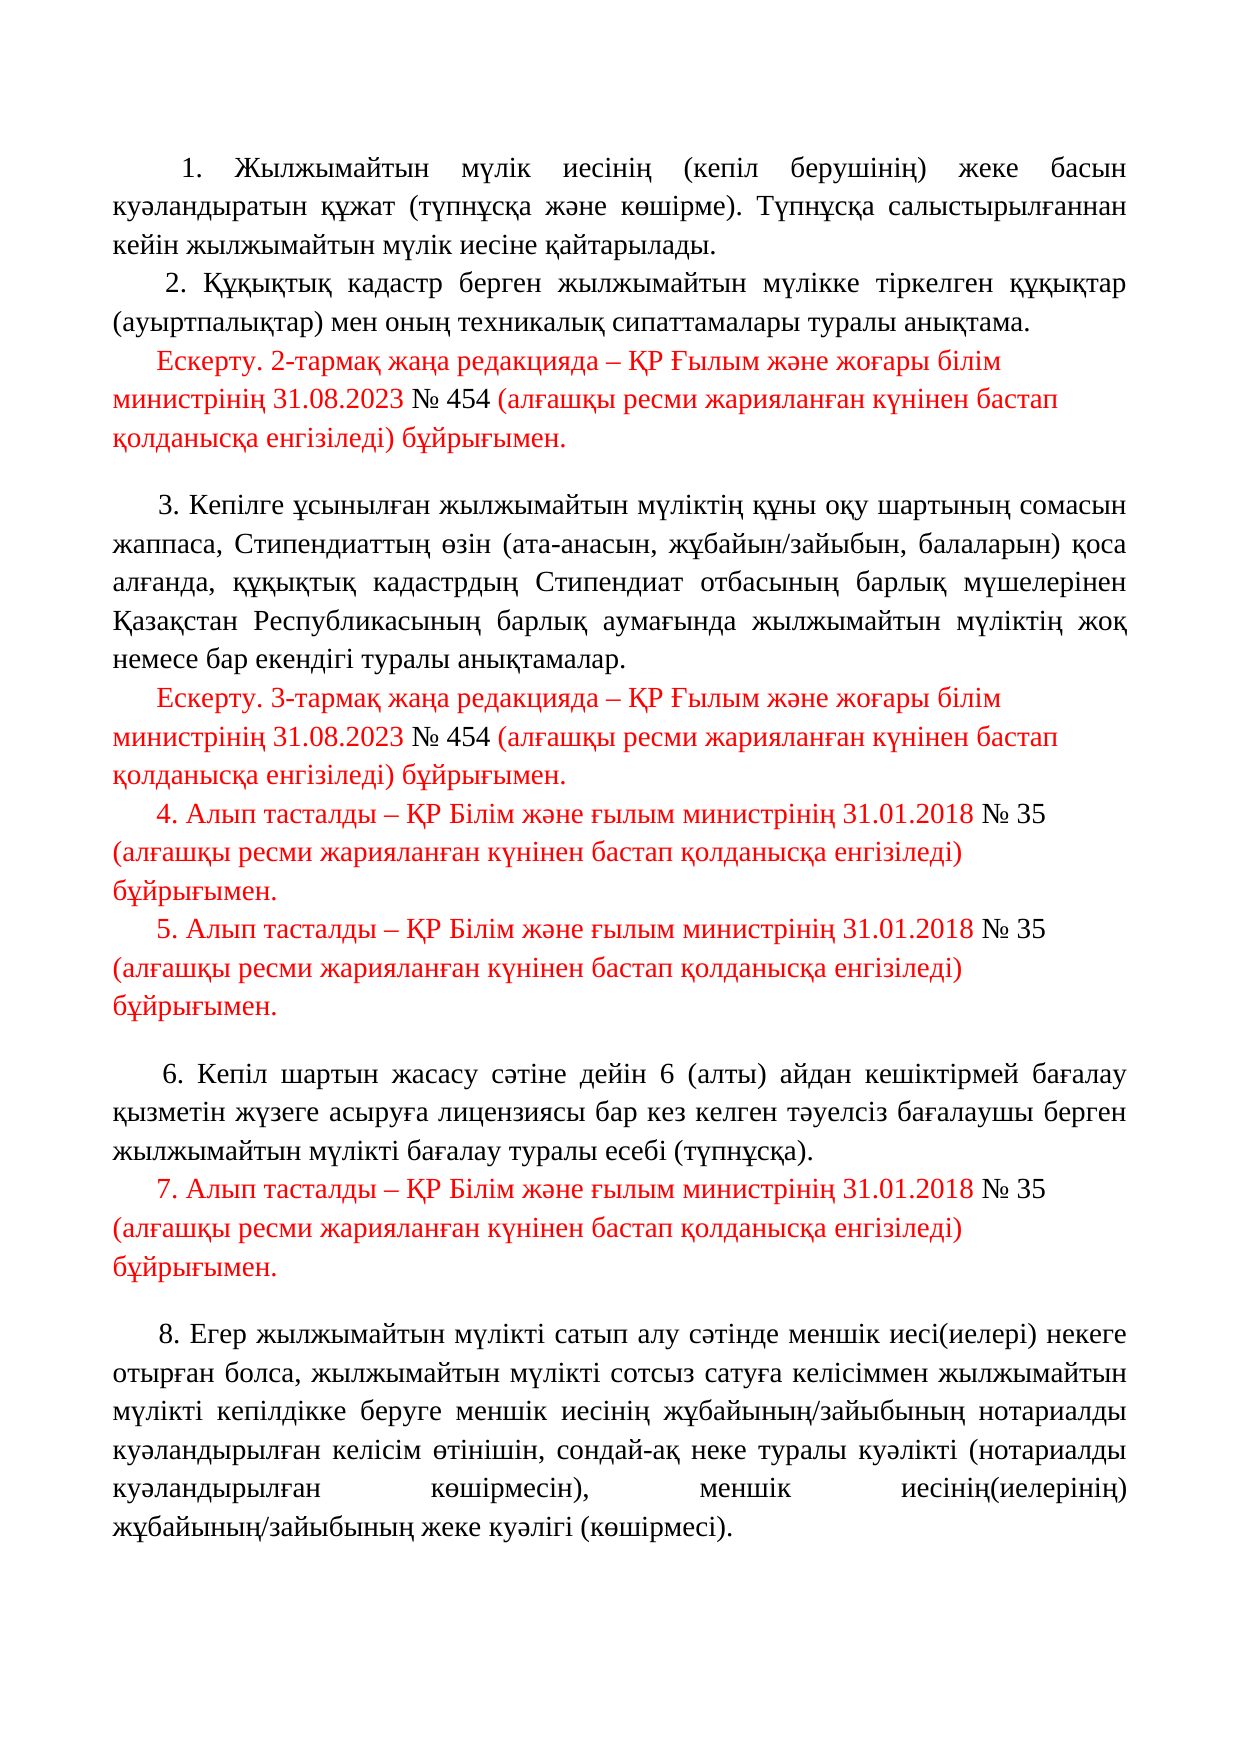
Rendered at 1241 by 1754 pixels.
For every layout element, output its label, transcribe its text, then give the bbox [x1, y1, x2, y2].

text 7. Алып тасталды – ҚР Білім және ғылым министрінің 31.01.2018 № 35 (алғашқы ресми жарияланған күнінен бастап қолданысқа енгізіледі) бұйрығымен. [112, 1172, 1128, 1312]
text 1. Жылжымайтын мүлік иесінің (кепіл берушінің) жеке басын куәландыратын құжат (түпнұсқа және көшірме). Түпнұсқа салыстырылғаннан кейін жылжымайтын мүлік иесіне қайтарылады. [112, 150, 1128, 261]
text Ескерту. 2-тармақ жаңа редакцияда – ҚР Ғылым және жоғары білім министрінің 31.08.2023 № 454 (алғашқы ресми жарияланған күнінен бастап қолданысқа енгізіледі) бұйрығымен. [112, 343, 1128, 483]
text 2. Құқықтық кадастр берген жылжымайтын мүлікке тіркелген құқықтар (ауыртпалықтар) мен оның техникалық сипаттамалары туралы анықтама. [112, 266, 1128, 338]
text Ескерту. 3-тармақ жаңа редакцияда – ҚР Ғылым және жоғары білім министрінің 31.08.2023 № 454 (алғашқы ресми жарияланған күнінен бастап қолданысқа енгізіледі) бұйрығымен. 4. Алып тасталды – ҚР Білім және ғылым министрінің 31.01.2018 № 35 (алғашқы ресми жарияланған күнінен бастап қолданысқа енгізіледі) бұйрығымен. 5. Алып тасталды – ҚР Білім және ғылым министрінің 31.01.2018 № 35 (алғашқы ресми жарияланған күнінен бастап қолданысқа енгізіледі) бұйрығымен. [112, 680, 1128, 1052]
text 3. Кепілге ұсынылған жылжымайтын мүліктің құны оқу шартының сомасын жаппаса, Стипендиаттың өзін (ата-анасын, жұбайын/зайыбын, балаларын) қоса алғанда, құқықтық кадастрдың Стипендиат отбасының барлық мүшелерінен Қазақстан Республикасының барлық аумағында жылжымайтын мүліктің жоқ немесе бар екендігі туралы анықтамалар. [112, 487, 1128, 675]
text 6. Кепіл шартын жасасу сәтіне дейін 6 (алты) айдан кешіктірмей бағалау қызметін жүзеге асыруға лицензиясы бар кез келген тәуелсіз бағалаушы берген жылжымайтын мүлікті бағалау туралы есебі (түпнұсқа). [112, 1056, 1128, 1167]
text 8. Егер жылжымайтын мүлікті сатып алу сәтінде меншік иесі(иелері) некеге отырған болса, жылжымайтын мүлікті сотсыз сатуға келісіммен жылжымайтын мүлікті кепілдікке беруге меншік иесінің жұбайының/зайыбының нотариалды куәландырылған келісім өтінішін, сондай-ақ неке туралы куәлікті (нотариалды куәландырылған көшірмесін), меншік иесінің(иелерінің) жұбайының/зайыбының жеке куәлігі (көшірмесі). [112, 1316, 1128, 1543]
